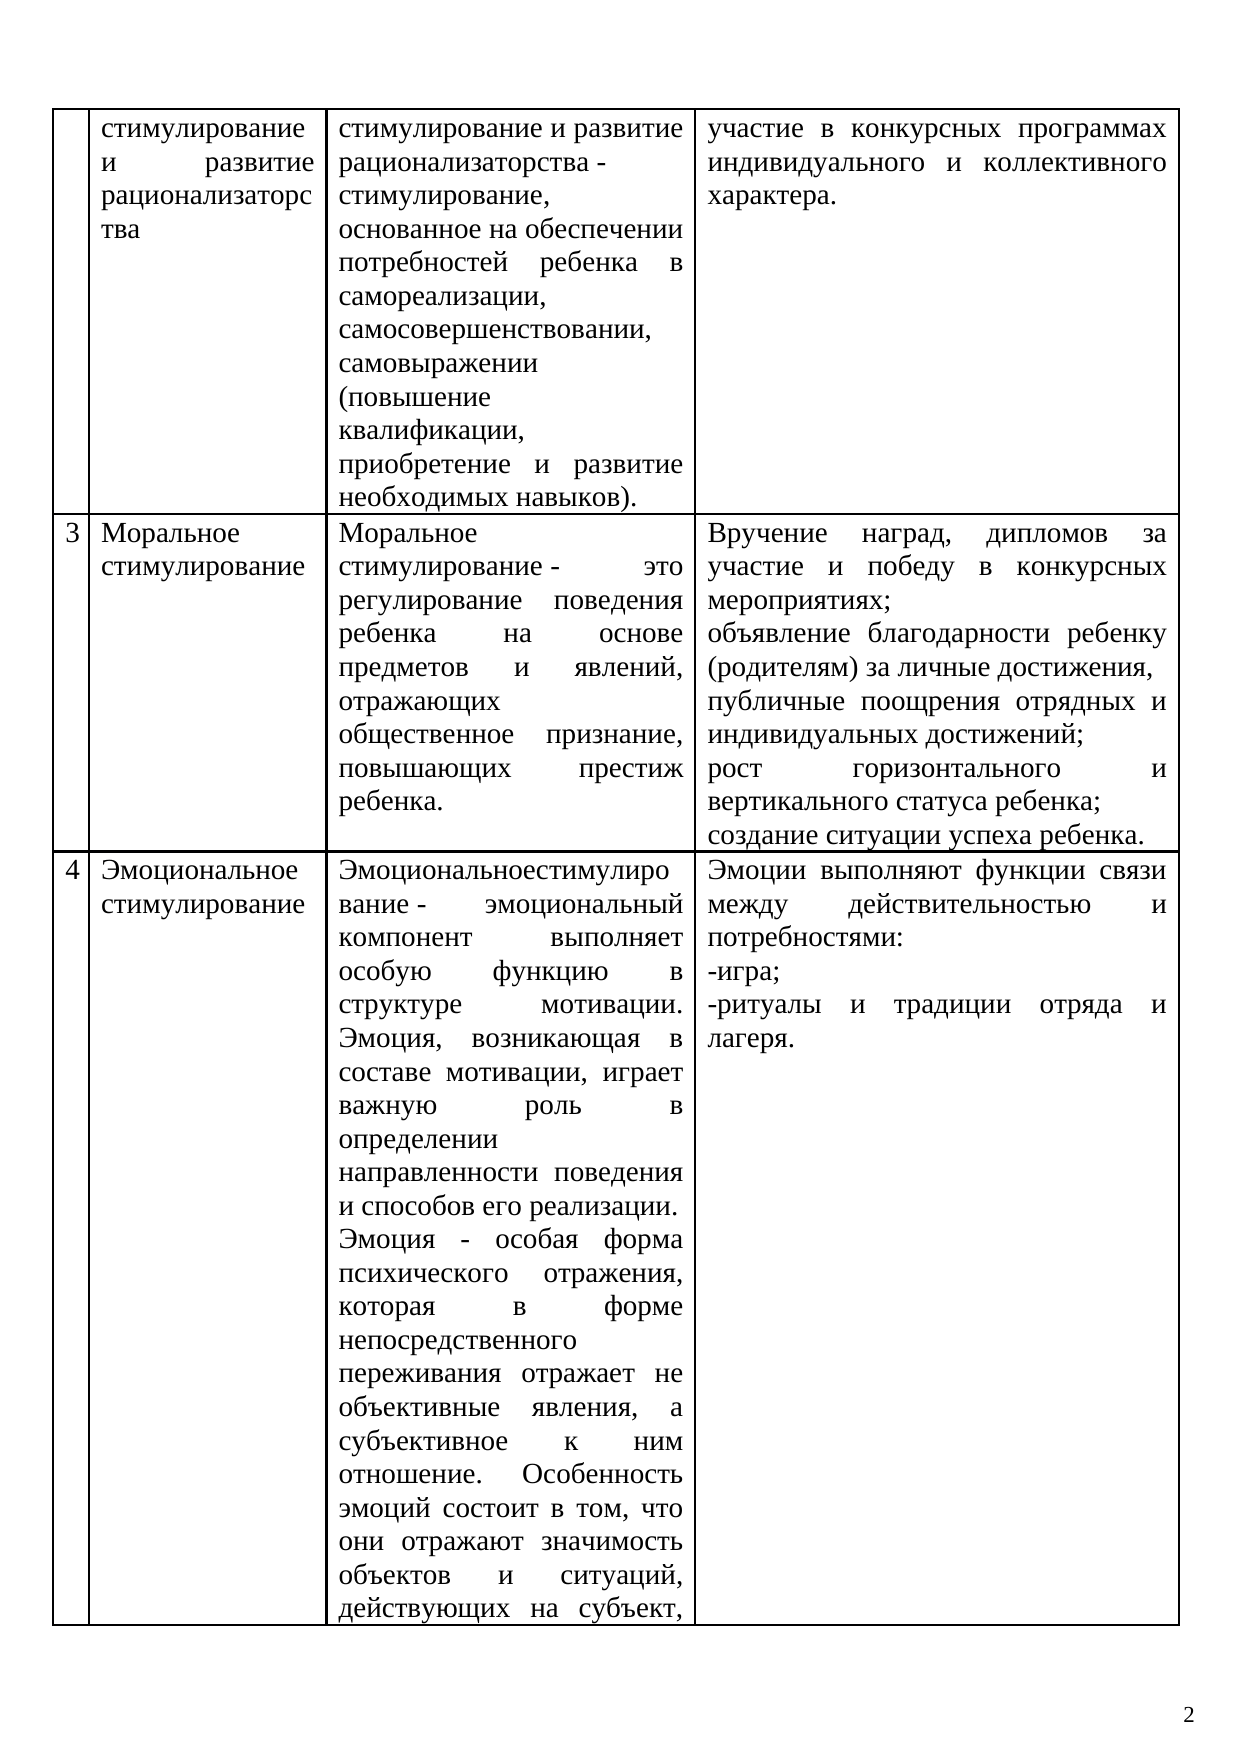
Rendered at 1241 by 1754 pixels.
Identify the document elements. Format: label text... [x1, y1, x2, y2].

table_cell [90, 110, 325, 513]
table_cell 3 [54, 515, 88, 850]
table_cell Вручение наград, дипломов за участие и победу в конкурсных мероприятиях; объявление благодарности ребенку (родителям) за личные достижения, публичные поощрения отрядных и индивидуальных достижений; рост горизонтального и вертикального статуса ребенка; создание ситуации успеха ребенка. [696, 515, 1178, 850]
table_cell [696, 110, 1178, 513]
table_cell 4 [54, 853, 88, 1624]
table_cell Моральное стимулирование [90, 515, 325, 850]
table_cell Моральное стимулирование - это регулирование поведения ребенка на основе предметов и явлений, отражающих общественное признание, повышающих престиж ребенка. [328, 515, 694, 850]
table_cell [328, 110, 694, 513]
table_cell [696, 853, 1178, 1624]
table_cell 2 [54, 110, 88, 513]
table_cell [90, 853, 325, 1624]
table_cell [328, 853, 694, 1624]
